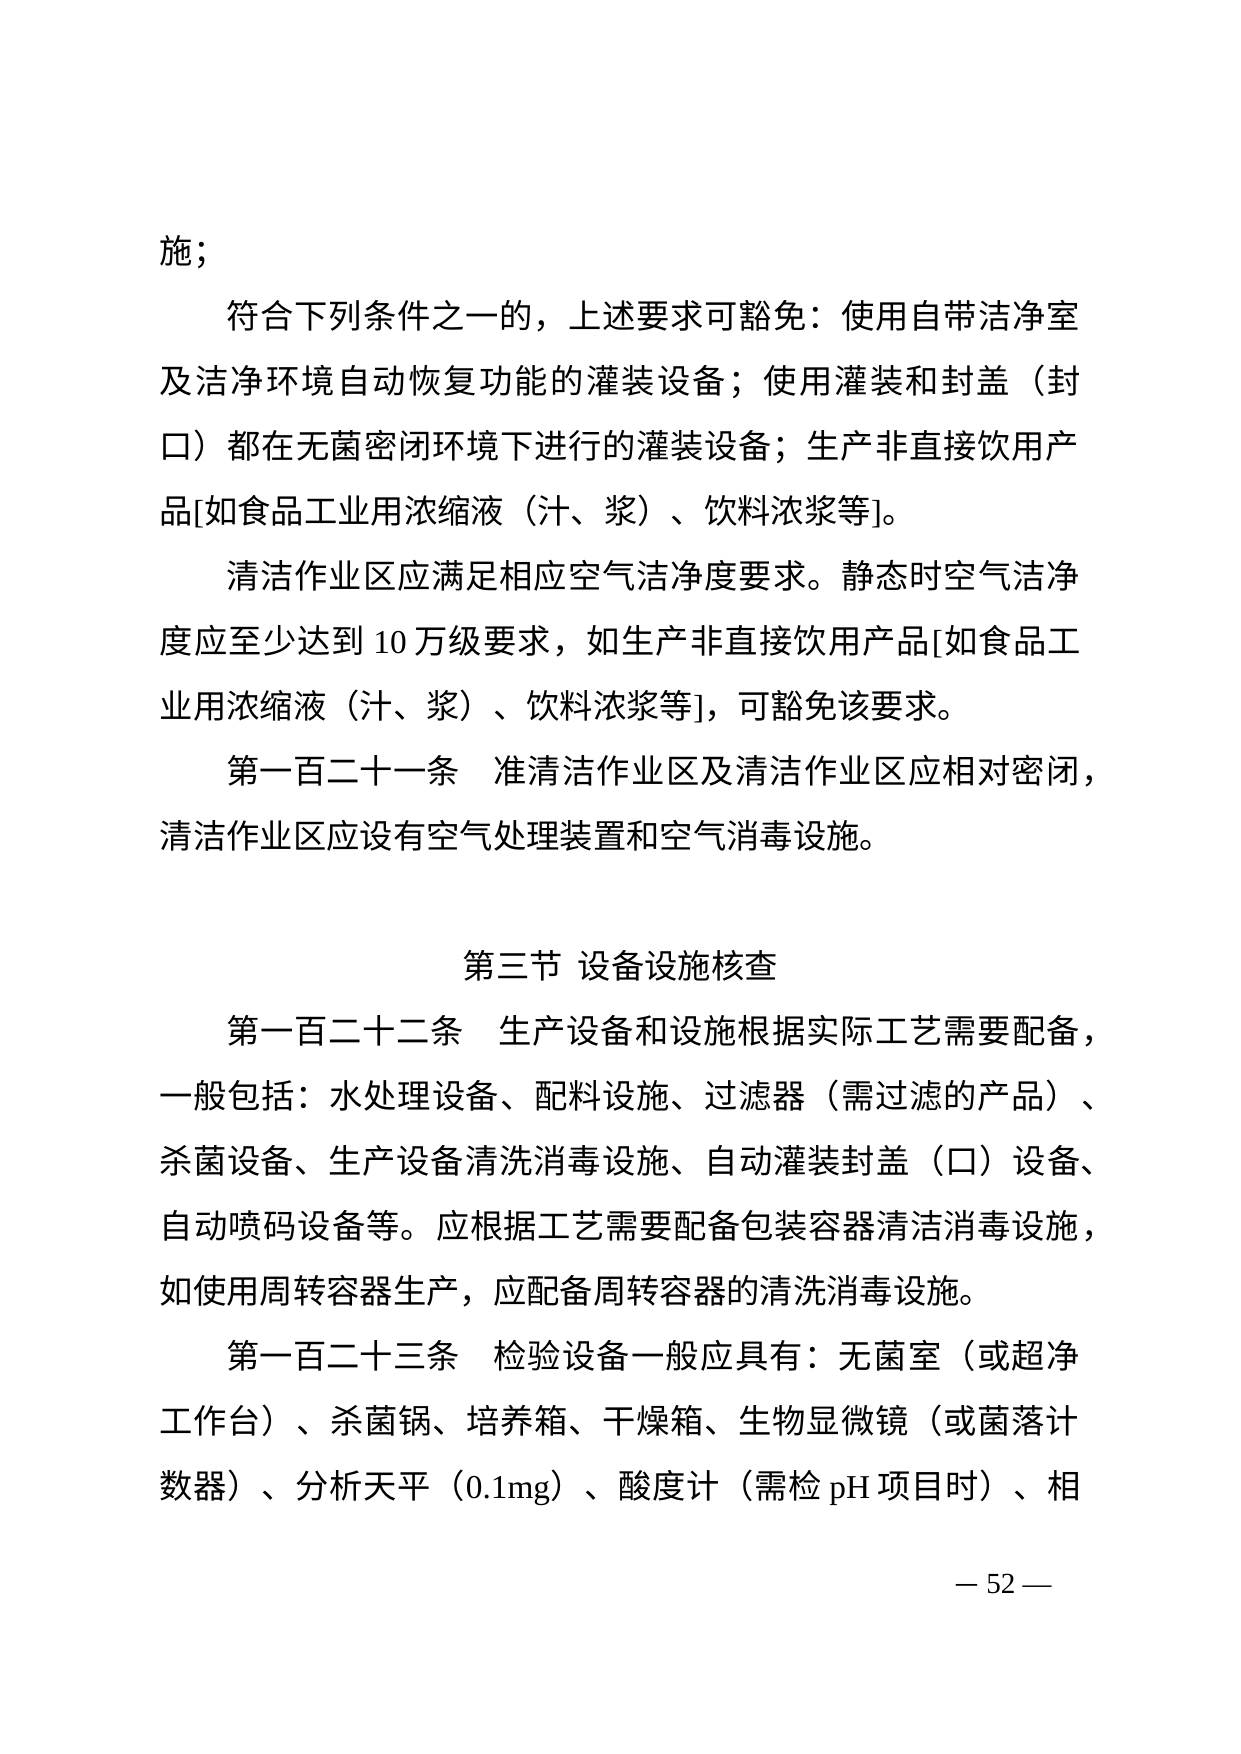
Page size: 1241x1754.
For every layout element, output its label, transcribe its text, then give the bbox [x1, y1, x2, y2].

subtitle 第三节 设备设施核查 [159, 932, 1081, 997]
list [159, 217, 1081, 282]
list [159, 1322, 1081, 1517]
list 清洁作业区应满足相应空气洁净度要求。静态时空气洁净度应至少达到10万级要求，如生产非直接饮用产品[如食品工业用浓缩液（汁、浆）、饮料浓浆等]，可豁免该要求。 [159, 542, 1081, 737]
list 生产设备和设施根据实际工艺需要配备，一般包括：水处理设备、配料设施、过滤器（需过滤的产品）、杀菌设备、生产设备清洗消毒设施、自动灌装封盖（口）设备、自动喷码设备等。应根据工艺需要配备包装容器清洁消毒设施，如使用周转容器生产，应配备周转容器的清洗消毒设施。 [159, 997, 1081, 1322]
list 符合下列条件之一的，上述要求可豁免：使用自带洁净室及洁净环境自动恢复功能的灌装设备；使用灌装和封盖（封口）都在无菌密闭环境下进行的灌装设备；生产非直接饮用产品[如食品工业用浓缩液（汁、浆）、饮料浓浆等]。 [159, 282, 1081, 542]
list 准清洁作业区及清洁作业区应相对密闭，清洁作业区应设有空气处理装置和空气消毒设施。 [159, 737, 1081, 867]
